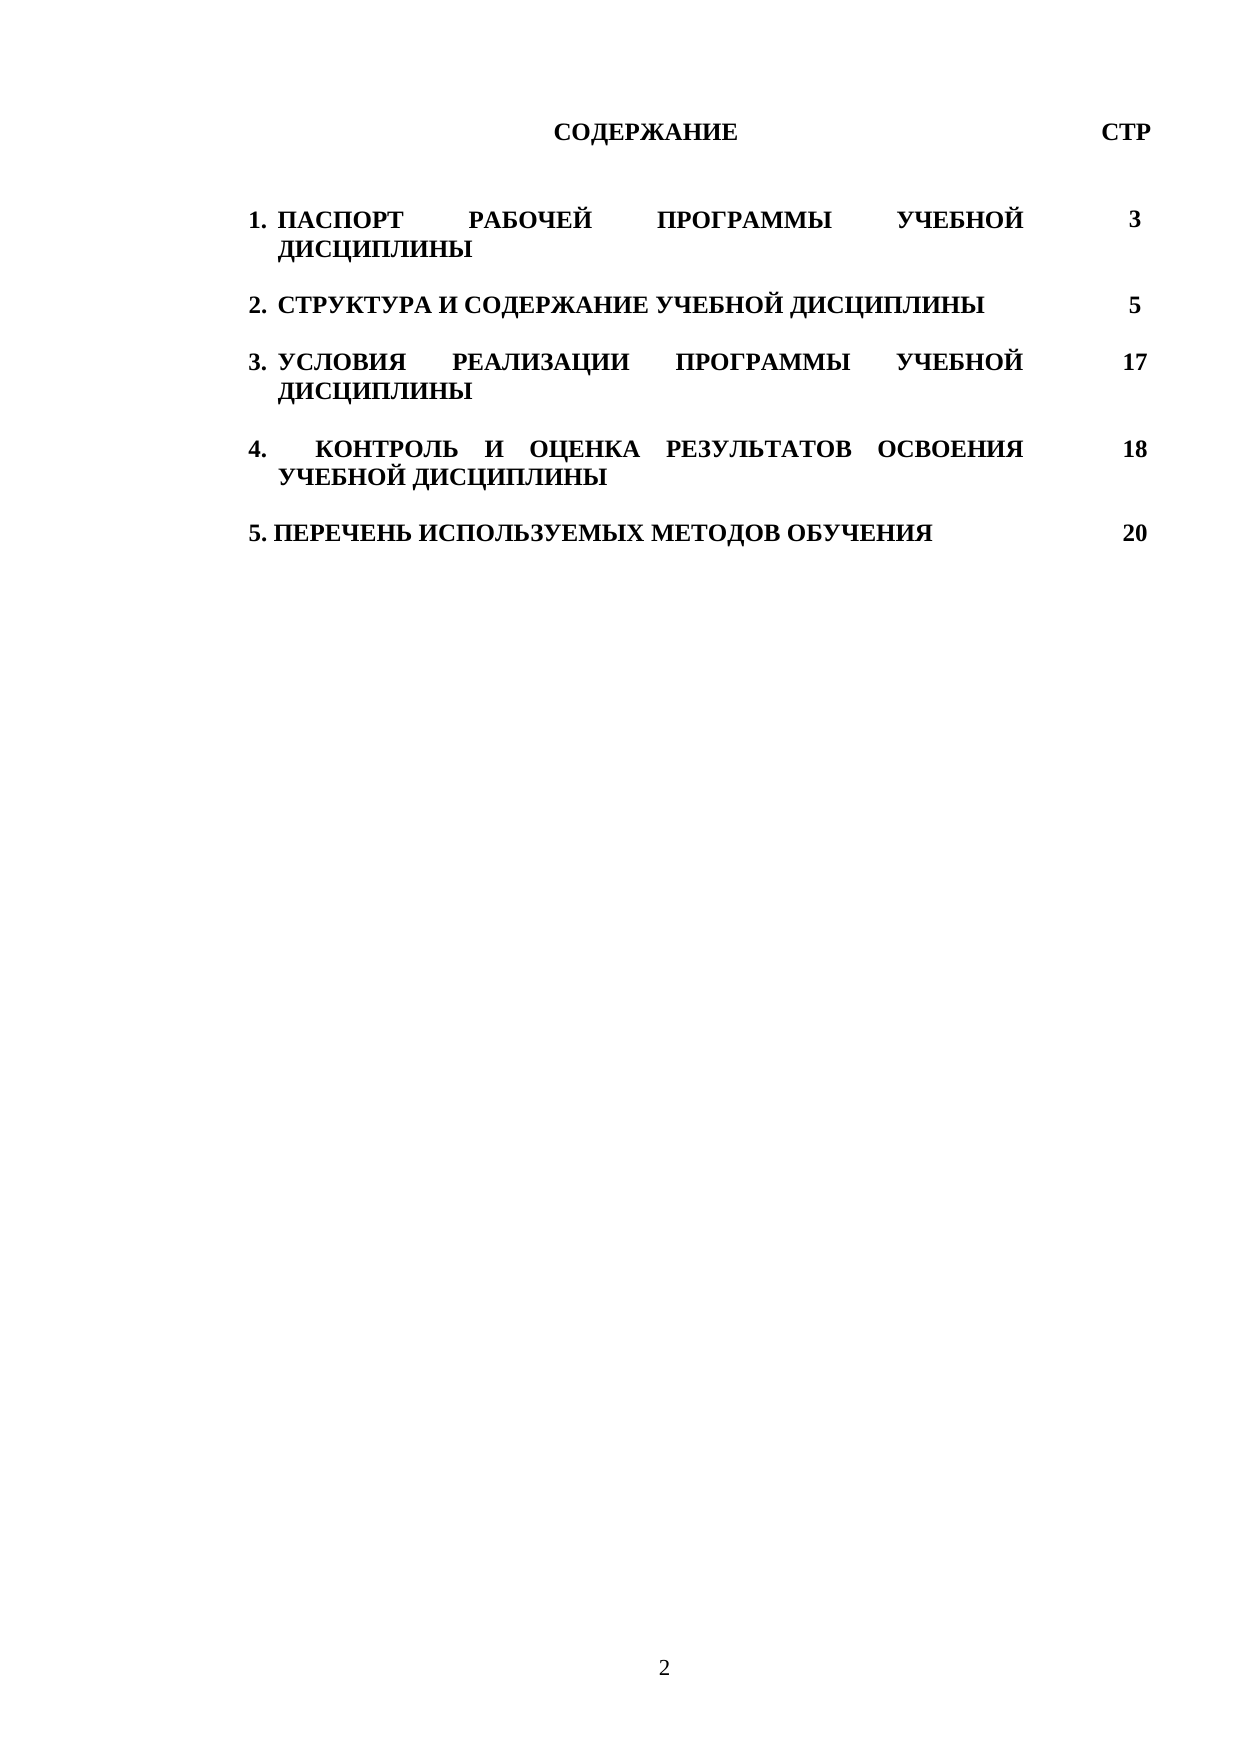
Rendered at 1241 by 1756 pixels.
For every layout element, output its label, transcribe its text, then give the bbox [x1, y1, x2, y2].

text СОДЕРЖАНИЕ СТР [553, 117, 1203, 146]
table_header 3 [1073, 205, 1168, 276]
table_cell 2. СТРУКТУРА И СОДЕРЖАНИЕ УЧЕБНОЙ ДИСЦИПЛИНЫ [228, 276, 1073, 334]
table_cell 5 [1073, 276, 1168, 334]
table_cell 18 [1073, 420, 1168, 506]
table_cell 4. КОНТРОЛЬ И ОЦЕНКА РЕЗУЛЬТАТОВ ОСВОЕНИЯ УЧЕБНОЙ ДИСЦИПЛИНЫ [228, 420, 1073, 506]
table_cell 3. УСЛОВИЯ РЕАЛИЗАЦИИ ПРОГРАММЫ УЧЕБНОЙ ДИСЦИПЛИНЫ [228, 334, 1073, 420]
table_cell 20 [1073, 506, 1168, 549]
table_header 1. ПАСПОРТ РАБОЧЕЙ ПРОГРАММЫ УЧЕБНОЙ ДИСЦИПЛИНЫ [228, 205, 1073, 276]
table_cell 5. ПЕРЕЧЕНЬ ИСПОЛЬЗУЕМЫХ МЕТОДОВ ОБУЧЕНИЯ [228, 506, 1073, 549]
table_cell 17 [1073, 334, 1168, 420]
